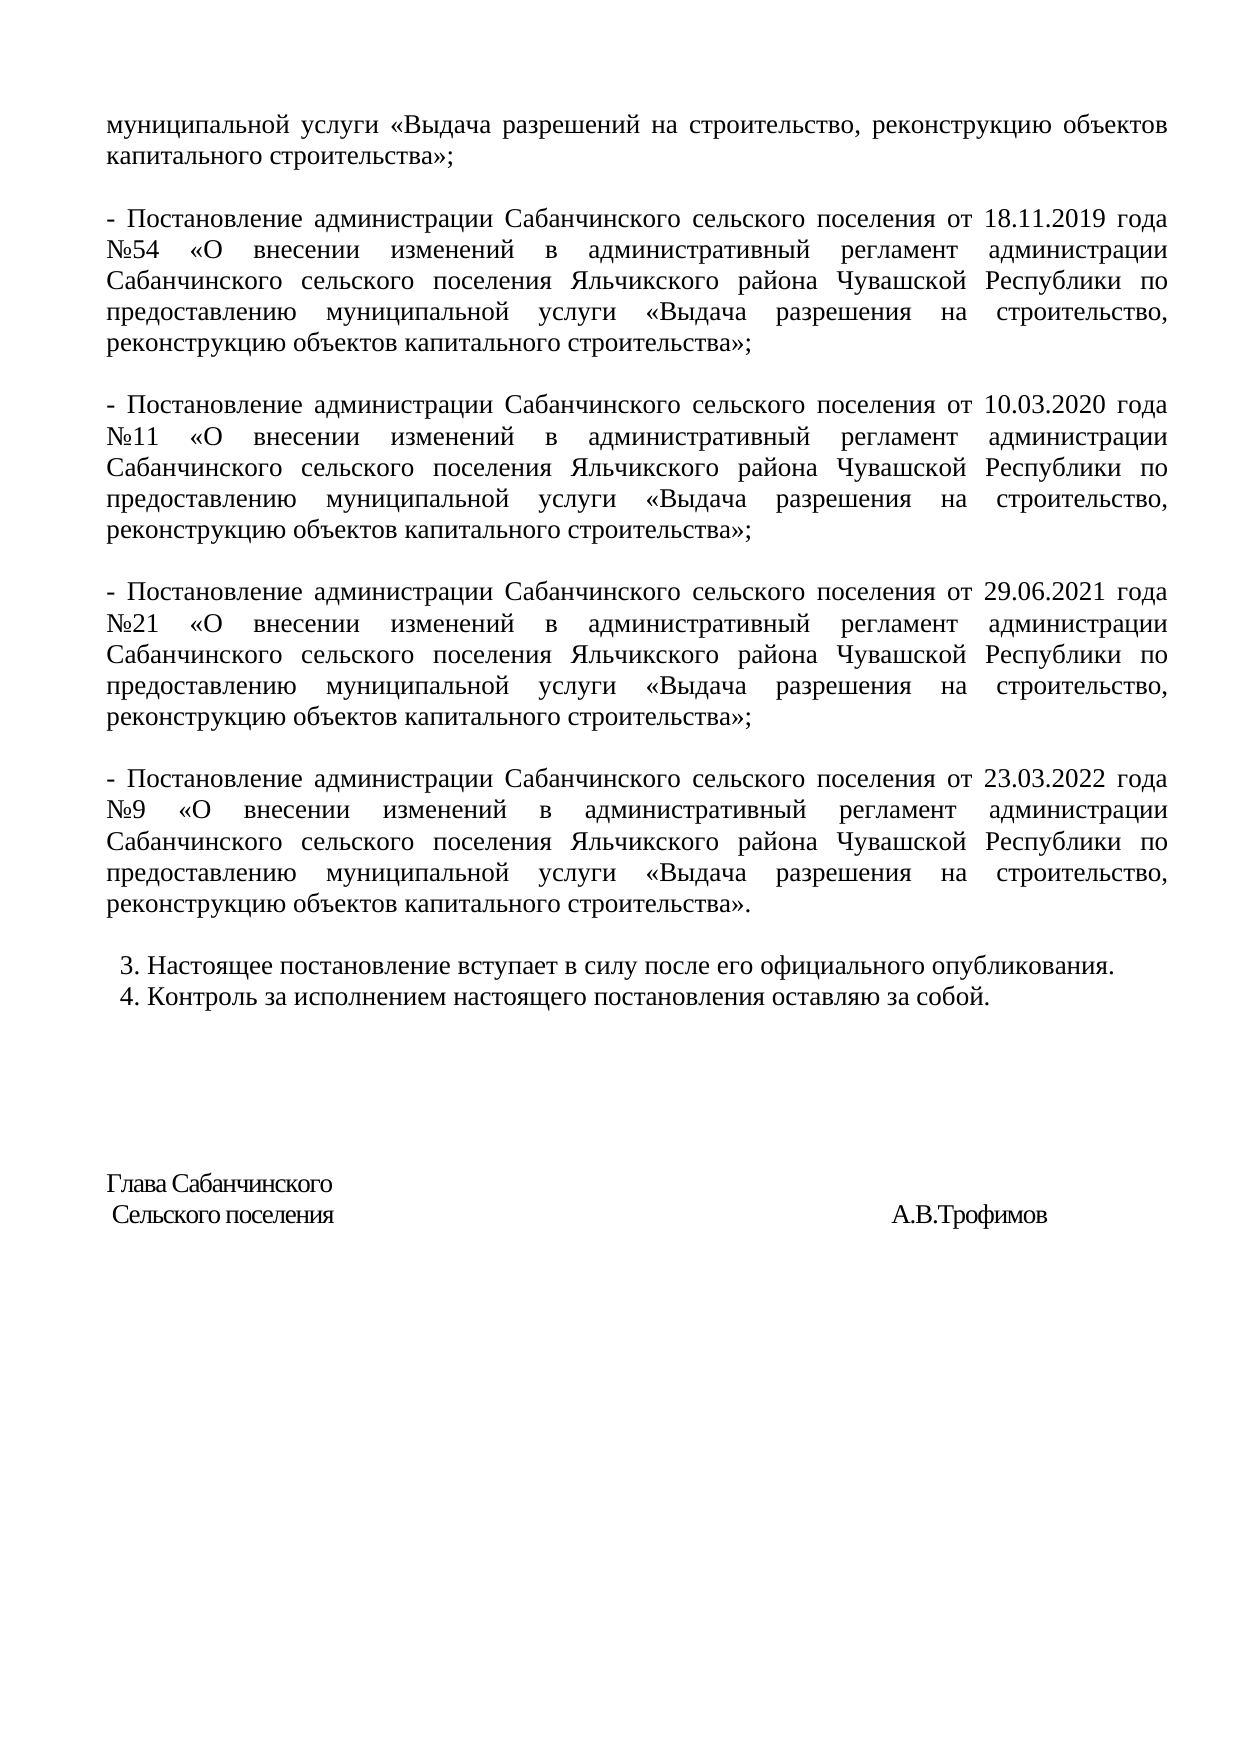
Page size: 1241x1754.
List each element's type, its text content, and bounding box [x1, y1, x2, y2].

text - Постановление администрации Сабанчинского сельского поселения от 10.03.2020 года №11 «О внесении изменений в административный регламент администрации Сабанчинского сельского поселения Яльчикского района Чувашской Республики по предоставлению муниципальной услуги «Выдача разрешения на строительство, реконструкцию объектов капитального строительства»; [106, 389, 1169, 544]
text - Постановление администрации Сабанчинского сельского поселения от 18.11.2019 года №54 «О внесении изменений в административный регламент администрации Сабанчинского сельского поселения Яльчикского района Чувашской Республики по предоставлению муниципальной услуги «Выдача разрешения на строительство, реконструкцию объектов капитального строительства»; [106, 202, 1169, 357]
text 3. Настоящее постановление вступает в силу после его официального опубликования. [106, 949, 1169, 980]
text - Постановление администрации Сабанчинского сельского поселения от 29.06.2021 года №21 «О внесении изменений в административный регламент администрации Сабанчинского сельского поселения Яльчикского района Чувашской Республики по предоставлению муниципальной услуги «Выдача разрешения на строительство, реконструкцию объектов капитального строительства»; [106, 576, 1169, 731]
text Глава Сабанчинского [106, 1167, 1169, 1198]
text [106, 108, 1169, 171]
text 4. Контроль за исполнением настоящего постановления оставляю за собой. [106, 980, 1169, 1012]
text Сельского поселения А.В.Трофимов [106, 1198, 1169, 1229]
text - Постановление администрации Сабанчинского сельского поселения от 23.03.2022 года №9 «О внесении изменений в административный регламент администрации Сабанчинского сельского поселения Яльчикского района Чувашской Республики по предоставлению муниципальной услуги «Выдача разрешения на строительство, реконструкцию объектов капитального строительства». [106, 762, 1169, 918]
